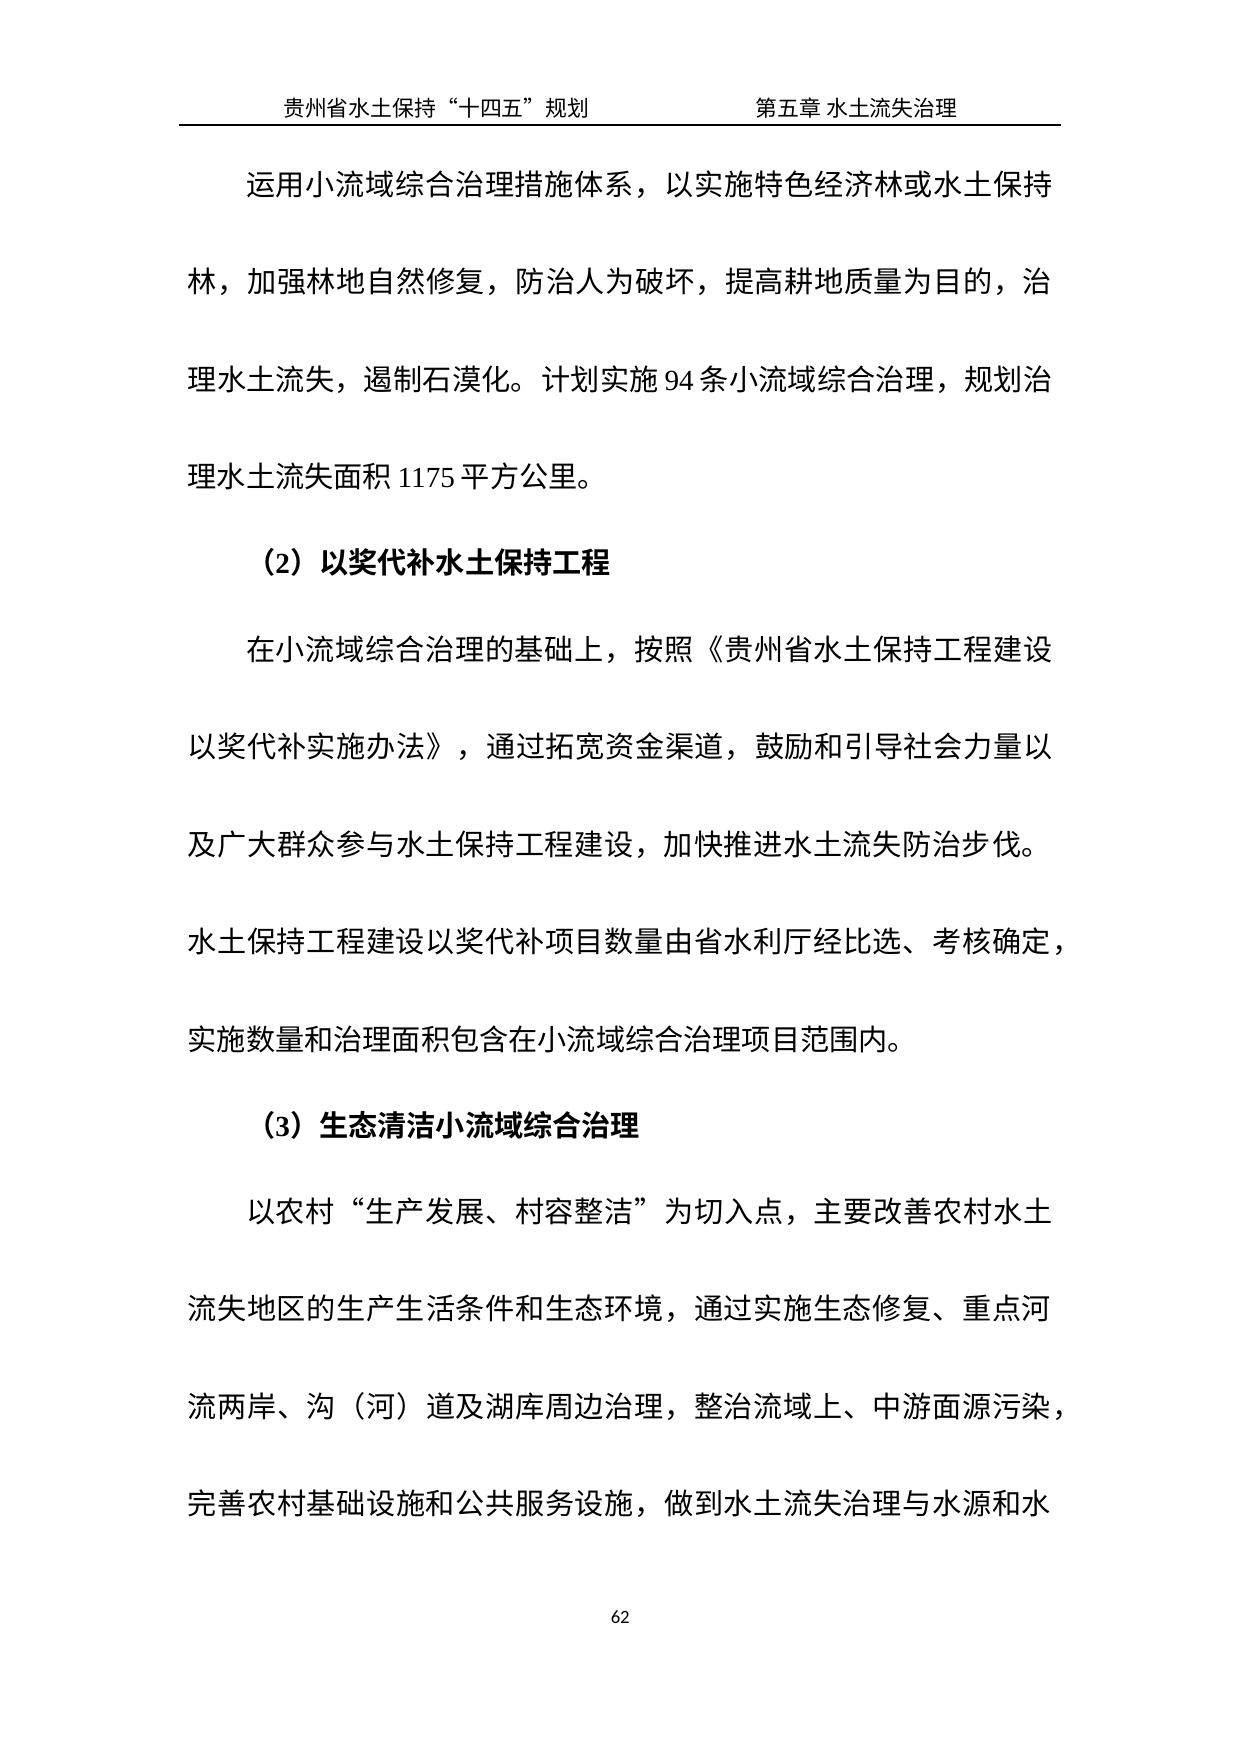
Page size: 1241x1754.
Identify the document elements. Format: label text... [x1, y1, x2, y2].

text （3）生态清洁小流域综合治理 [187, 1091, 1053, 1156]
text 在小流域综合治理的基础上，按照《贵州省水土保持工程建设以奖代补实施办法》，通过拓宽资金渠道，鼓励和引导社会力量以及广大群众参与水土保持工程建设，加快推进水土流失防治步伐。水土保持工程建设以奖代补项目数量由省水利厅经比选、考核确定，实施数量和治理面积包含在小流域综合治理项目范围内。 [187, 615, 1053, 1070]
text （2）以奖代补水土保持工程 [187, 529, 1053, 594]
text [187, 1177, 1053, 1534]
text 运用小流域综合治理措施体系，以实施特色经济林或水土保持林，加强林地自然修复，防治人为破坏，提高耕地质量为目的，治理水土流失，遏制石漠化。计划实施94条小流域综合治理，规划治理水土流失面积1175平方公里。 [187, 150, 1053, 507]
